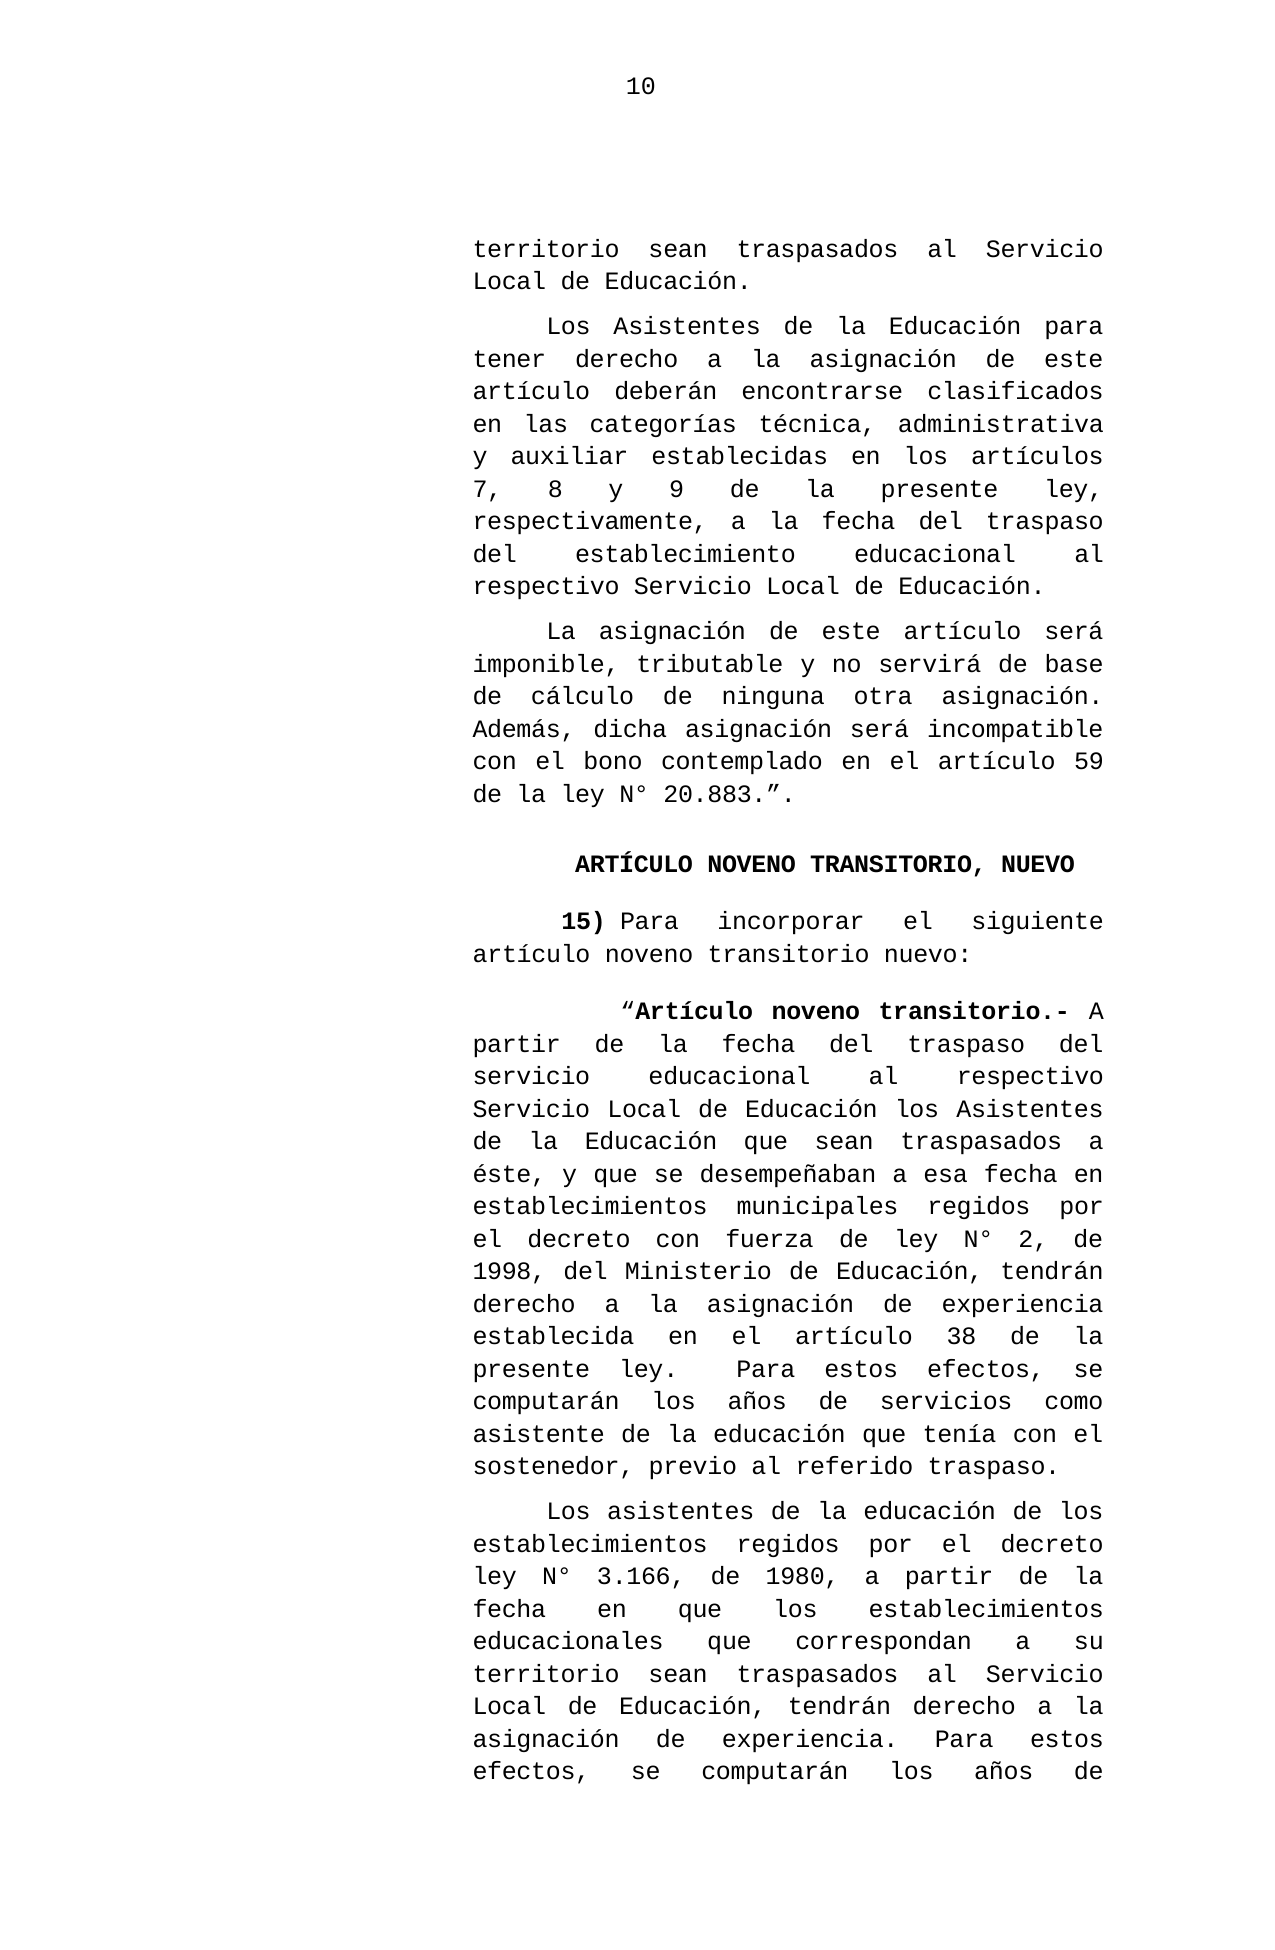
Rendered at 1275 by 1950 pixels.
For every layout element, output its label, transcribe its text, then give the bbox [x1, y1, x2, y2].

text Los Asistentes de la Educación para tener derecho a la asignación de este artículo deberán encontrarse clasificados en las categorías técnica, administrativa y auxiliar establecidas en los artículos 7, 8 y 9 de la presente ley, respectivamente, a la fecha del traspaso del establecimiento educacional al respectivo Servicio Local de Educación. [472, 314, 1104, 602]
list Para incorporar el siguiente artículo noveno transitorio nuevo: [472, 909, 1104, 969]
text La asignación de este artículo será imponible, tributable y no servirá de base de cálculo de ninguna otra asignación. Además, dicha asignación será incompatible con el bono contemplado en el artículo 59 de la ley N° 20.883.”. [472, 619, 1104, 809]
list “Artículo noveno transitorio.- A partir de la fecha del traspaso del servicio educacional al respectivo Servicio Local de Educación los Asistentes de la Educación que sean traspasados a éste, y que se desempeñaban a esa fecha en establecimientos municipales regidos por el decreto con fuerza de ley N° 2, de 1998, del Ministerio de Educación, tendrán derecho a la asignación de experiencia establecida en el artículo 38 de la presente ley. Para estos efectos, se computarán los años de servicios como asistente de la educación que tenía con el sostenedor, previo al referido traspaso. [472, 999, 1104, 1482]
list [472, 1499, 1104, 1787]
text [472, 236, 1104, 297]
text ARTÍCULO NOVENO TRANSITORIO, NUEVO [472, 851, 1104, 879]
